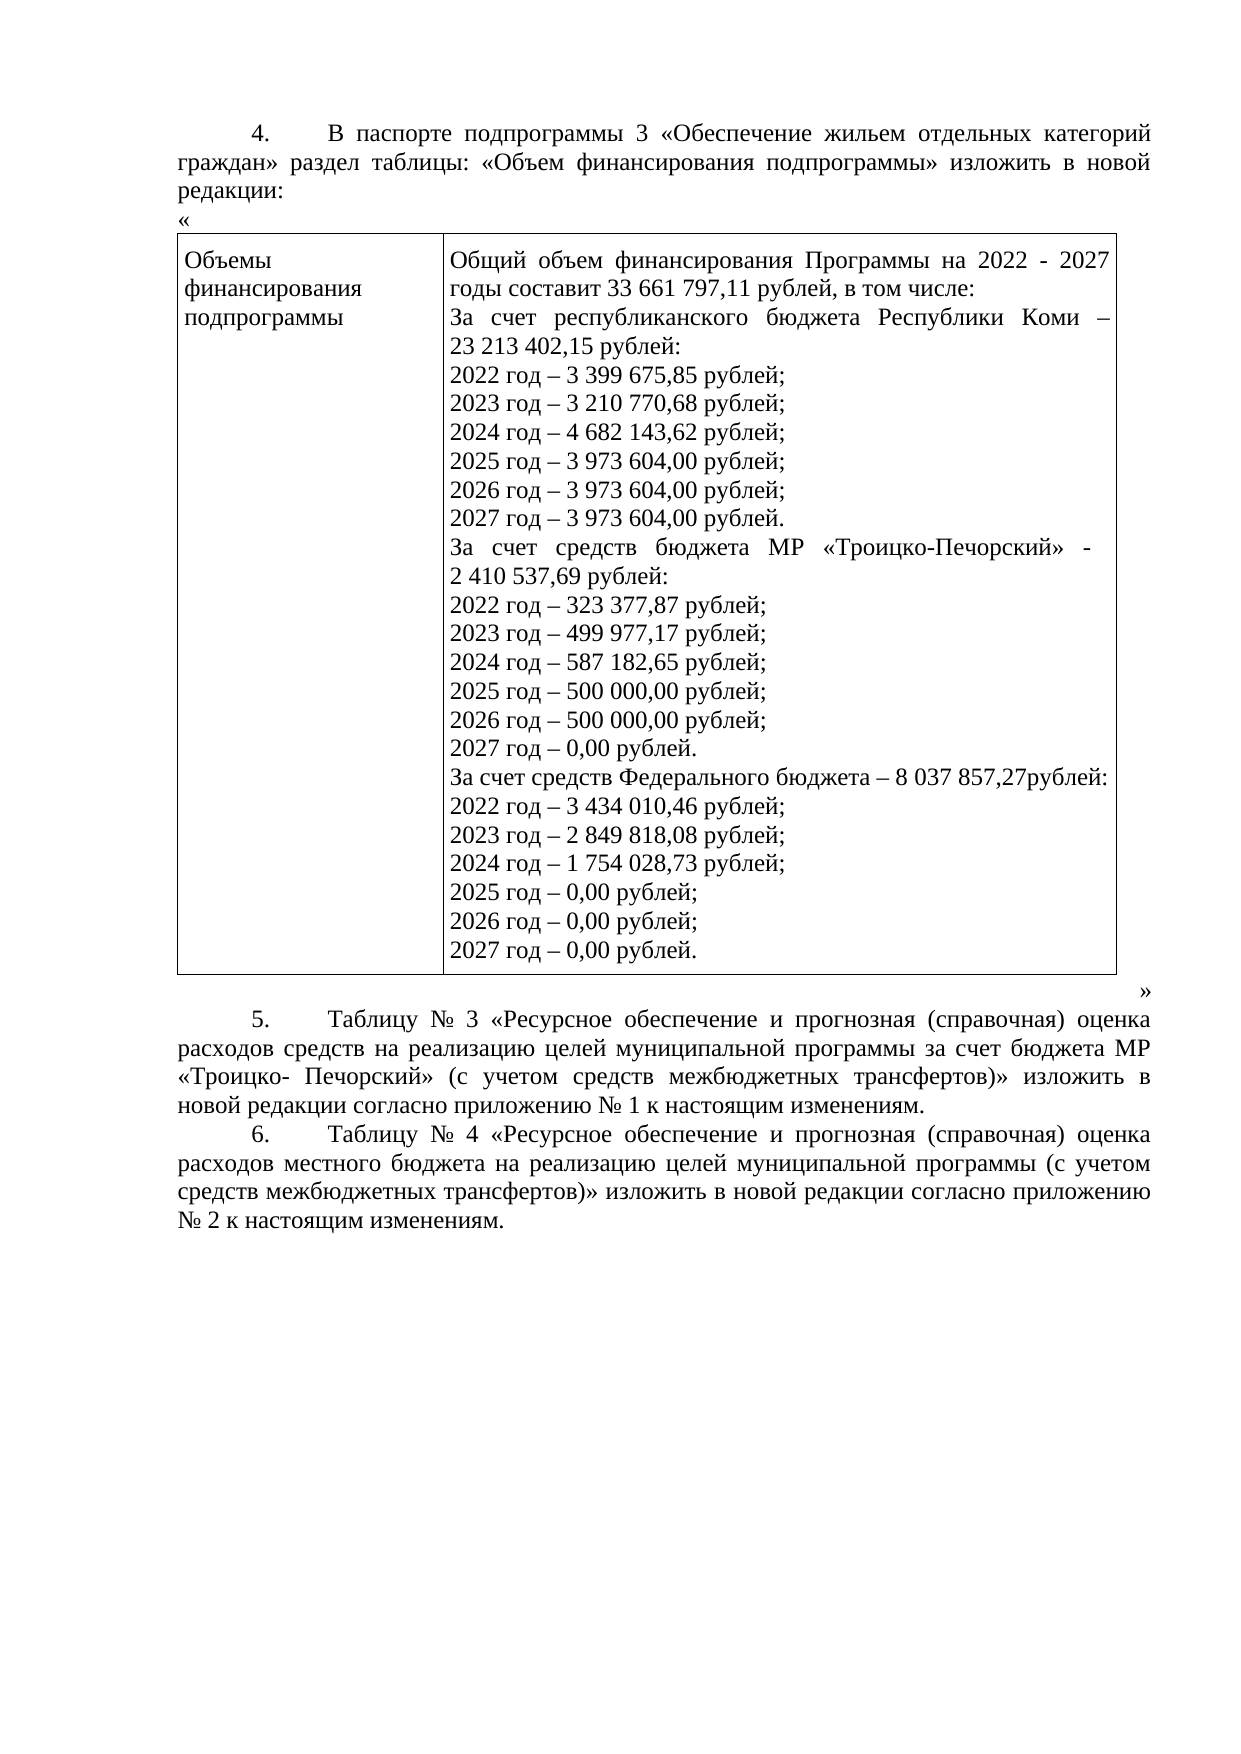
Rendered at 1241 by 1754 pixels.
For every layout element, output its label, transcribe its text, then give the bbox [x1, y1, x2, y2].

list » [251, 975, 1152, 1004]
list В паспорте подпрограммы 3 «Обеспечение жильем отдельных категорий граждан» раздел таблицы: «Объем финансирования подпрограммы» изложить в новой редакции: [177, 118, 1152, 204]
table_header Общий объем финансирования Программы на 2022 - 2027 годы составит 33 661 797,11 рублей, в том числе: За счет республиканского бюджета Республики Коми – 23 213 402,15 рублей: 2022 год – 3 399 675,85 рублей; 2023 год – 3 210 770,68 рублей; 2024 год – 4 682 143,62 рублей; 2025 год – 3 973 604,00 рублей; 2026 год – 3 973 604,00 рублей; 2027 год – 3 973 604,00 рублей. За счет средств бюджета МР «Троицко-Печорский» - 2 410 537,69 рублей: 2022 год – 323 377,87 рублей; 2023 год – 499 977,17 рублей; 2024 год – 587 182,65 рублей; 2025 год – 500 000,00 рублей; 2026 год – 500 000,00 рублей; 2027 год – 0,00 рублей. За счет средств Федерального бюджета – 8 037 857,27рублей: 2022 год – 3 434 010,46 рублей; 2023 год – 2 849 818,08 рублей; 2024 год – 1 754 028,73 рублей; 2025 год – 0,00 рублей; 2026 год – 0,00 рублей; 2027 год – 0,00 рублей. [444, 234, 1116, 974]
table_header Объемы финансирования подпрограммы [178, 234, 443, 974]
list Таблицу № 3 «Ресурсное обеспечение и прогнозная (справочная) оценка расходов средств на реализацию целей муниципальной программы за счет бюджета МР «Троицко- Печорский» (с учетом средств межбюджетных трансфертов)» изложить в новой редакции согласно приложению № 1 к настоящим изменениям. [177, 1004, 1152, 1119]
list « [177, 204, 1152, 233]
list Таблицу № 4 «Ресурсное обеспечение и прогнозная (справочная) оценка расходов местного бюджета на реализацию целей муниципальной программы (с учетом средств межбюджетных трансфертов)» изложить в новой редакции согласно приложению № 2 к настоящим изменениям. [177, 1119, 1152, 1234]
